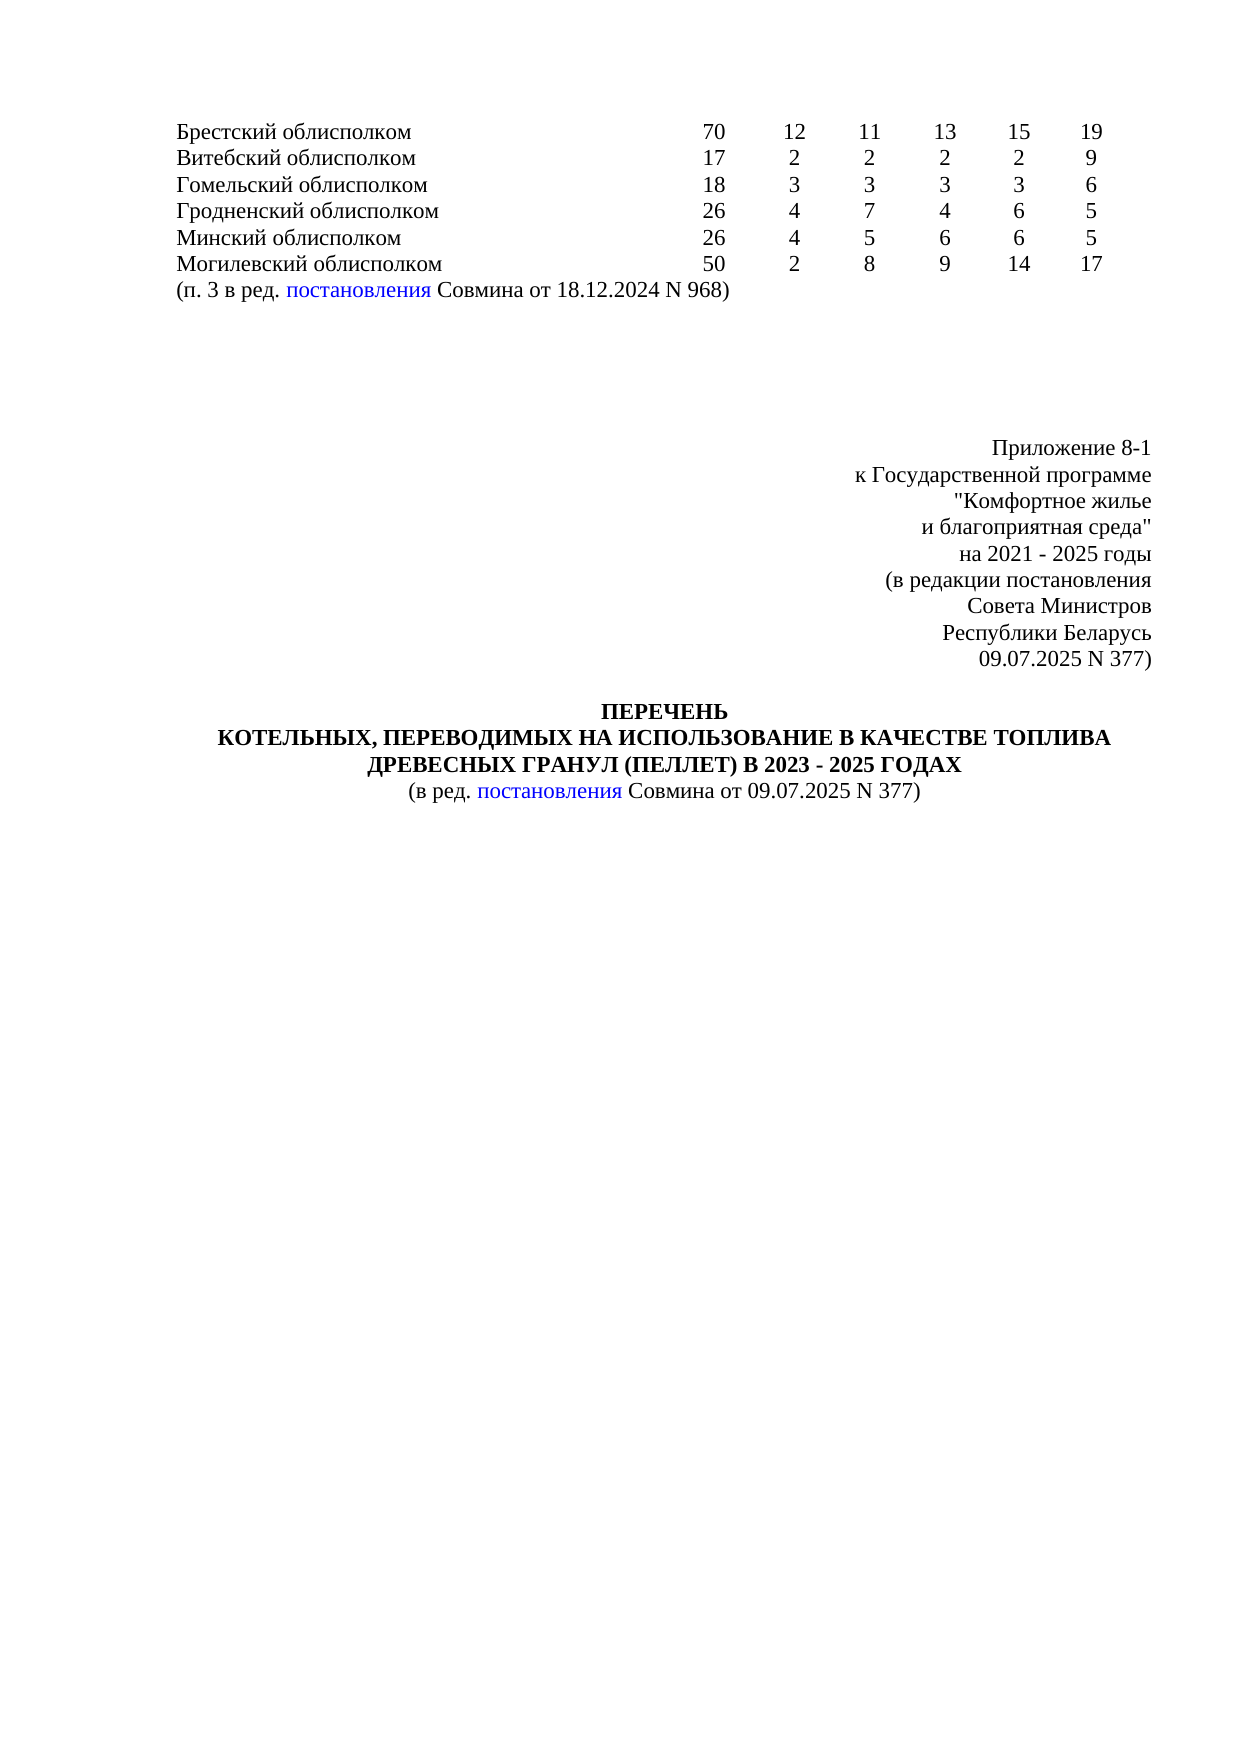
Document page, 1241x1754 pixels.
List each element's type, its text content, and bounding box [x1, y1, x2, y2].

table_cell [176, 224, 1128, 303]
text Совета Министров [177, 592, 1152, 619]
text (в редакции постановления [177, 566, 1152, 592]
text и благоприятная среда" [177, 513, 1152, 540]
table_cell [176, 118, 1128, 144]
title ПЕРЕЧЕНЬ [177, 698, 1152, 724]
text 09.07.2025 N 377) [177, 645, 1152, 672]
text (в ред. постановления Совмина от 09.07.2025 N 377) [177, 777, 1152, 803]
text "Комфортное жилье [177, 487, 1152, 513]
title КОТЕЛЬНЫХ, ПЕРЕВОДИМЫХ НА ИСПОЛЬЗОВАНИЕ В КАЧЕСТВЕ ТОПЛИВА ДРЕВЕСНЫХ ГРАНУЛ (ПЕЛЛЕТ) В 2023 - 2025 ГОДАХ [177, 724, 1152, 777]
text Республики Беларусь [177, 619, 1152, 645]
text Приложение 8-1 [177, 434, 1152, 461]
text на 2021 - 2025 годы [177, 540, 1152, 566]
text к Государственной программе [177, 461, 1152, 487]
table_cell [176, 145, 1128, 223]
